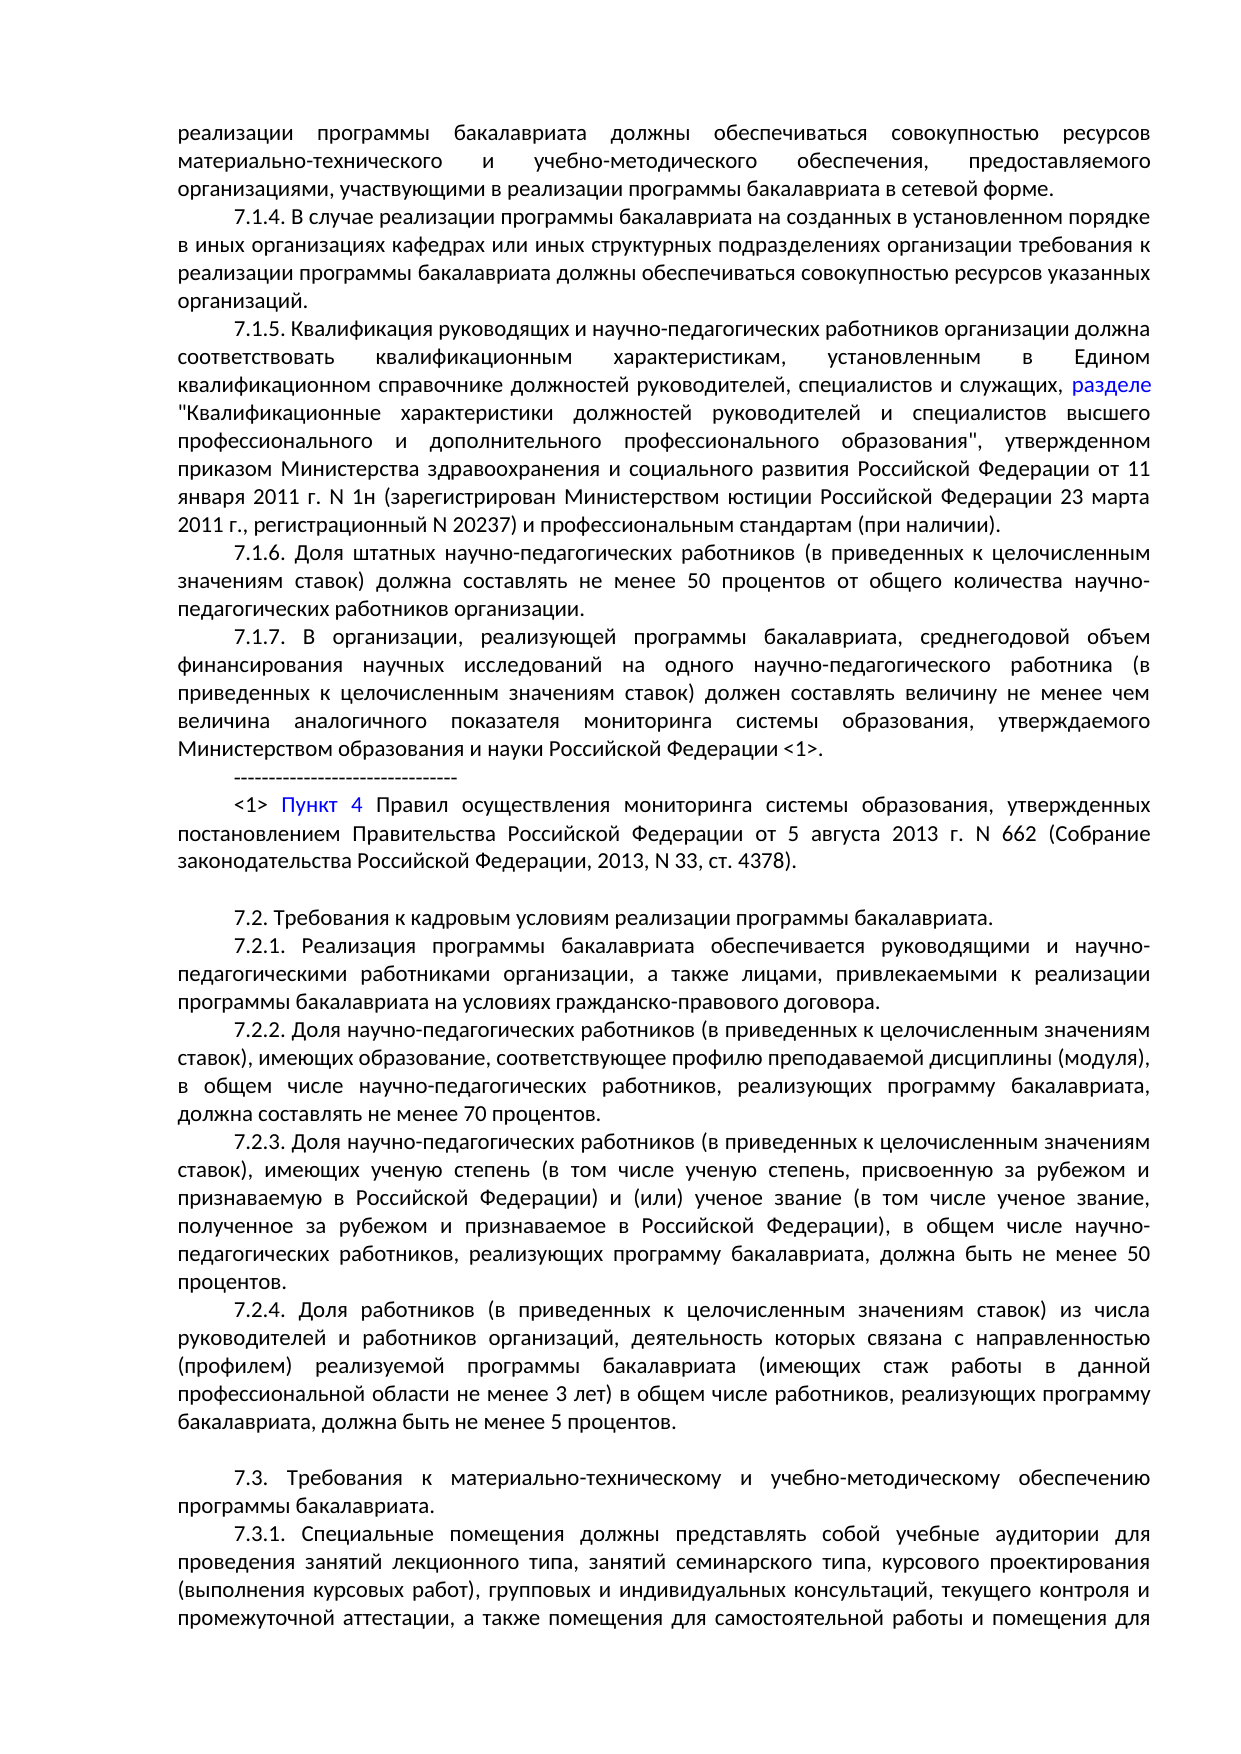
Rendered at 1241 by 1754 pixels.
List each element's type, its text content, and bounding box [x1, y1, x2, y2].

text 7.2. Требования к кадровым условиям реализации программы бакалавриата. [177, 903, 1152, 931]
text 7.2.1. Реализация программы бакалавриата обеспечивается руководящими и научно-педагогическими работниками организации, а также лицами, привлекаемыми к реализации программы бакалавриата на условиях гражданско-правового договора. [177, 931, 1152, 1015]
text <1> Пункт 4 Правил осуществления мониторинга системы образования, утвержденных постановлением Правительства Российской Федерации от 5 августа 2013 г. N 662 (Собрание законодательства Российской Федерации, 2013, N 33, ст. 4378). [177, 791, 1152, 875]
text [177, 1519, 1152, 1631]
text 7.1.7. В организации, реализующей программы бакалавриата, среднегодовой объем финансирования научных исследований на одного научно-педагогического работника (в приведенных к целочисленным значениям ставок) должен составлять величину не менее чем величина аналогичного показателя мониторинга системы образования, утверждаемого Министерством образования и науки Российской Федерации <1>. [177, 622, 1152, 763]
text 7.1.4. В случае реализации программы бакалавриата на созданных в установленном порядке в иных организациях кафедрах или иных структурных подразделениях организации требования к реализации программы бакалавриата должны обеспечиваться совокупностью ресурсов указанных организаций. [177, 202, 1152, 314]
text 7.3. Требования к материально-техническому и учебно-методическому обеспечению программы бакалавриата. [177, 1463, 1152, 1519]
text 7.2.2. Доля научно-педагогических работников (в приведенных к целочисленным значениям ставок), имеющих образование, соответствующее профилю преподаваемой дисциплины (модуля), в общем числе научно-педагогических работников, реализующих программу бакалавриата, должна составлять не менее 70 процентов. [177, 1015, 1152, 1127]
text 7.2.4. Доля работников (в приведенных к целочисленным значениям ставок) из числа руководителей и работников организаций, деятельность которых связана с направленностью (профилем) реализуемой программы бакалавриата (имеющих стаж работы в данной профессиональной области не менее 3 лет) в общем числе работников, реализующих программу бакалавриата, должна быть не менее 5 процентов. [177, 1295, 1152, 1435]
text -------------------------------- [177, 763, 1152, 791]
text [177, 118, 1152, 202]
text 7.1.5. Квалификация руководящих и научно-педагогических работников организации должна соответствовать квалификационным характеристикам, установленным в Едином квалификационном справочнике должностей руководителей, специалистов и служащих, разделе "Квалификационные характеристики должностей руководителей и специалистов высшего профессионального и дополнительного профессионального образования", утвержденном приказом Министерства здравоохранения и социального развития Российской Федерации от 11 января 2011 г. N 1н (зарегистрирован Министерством юстиции Российской Федерации 23 марта 2011 г., регистрационный N 20237) и профессиональным стандартам (при наличии). [177, 314, 1152, 538]
text 7.2.3. Доля научно-педагогических работников (в приведенных к целочисленным значениям ставок), имеющих ученую степень (в том числе ученую степень, присвоенную за рубежом и признаваемую в Российской Федерации) и (или) ученое звание (в том числе ученое звание, полученное за рубежом и признаваемое в Российской Федерации), в общем числе научно-педагогических работников, реализующих программу бакалавриата, должна быть не менее 50 процентов. [177, 1127, 1152, 1295]
text 7.1.6. Доля штатных научно-педагогических работников (в приведенных к целочисленным значениям ставок) должна составлять не менее 50 процентов от общего количества научно-педагогических работников организации. [177, 538, 1152, 622]
